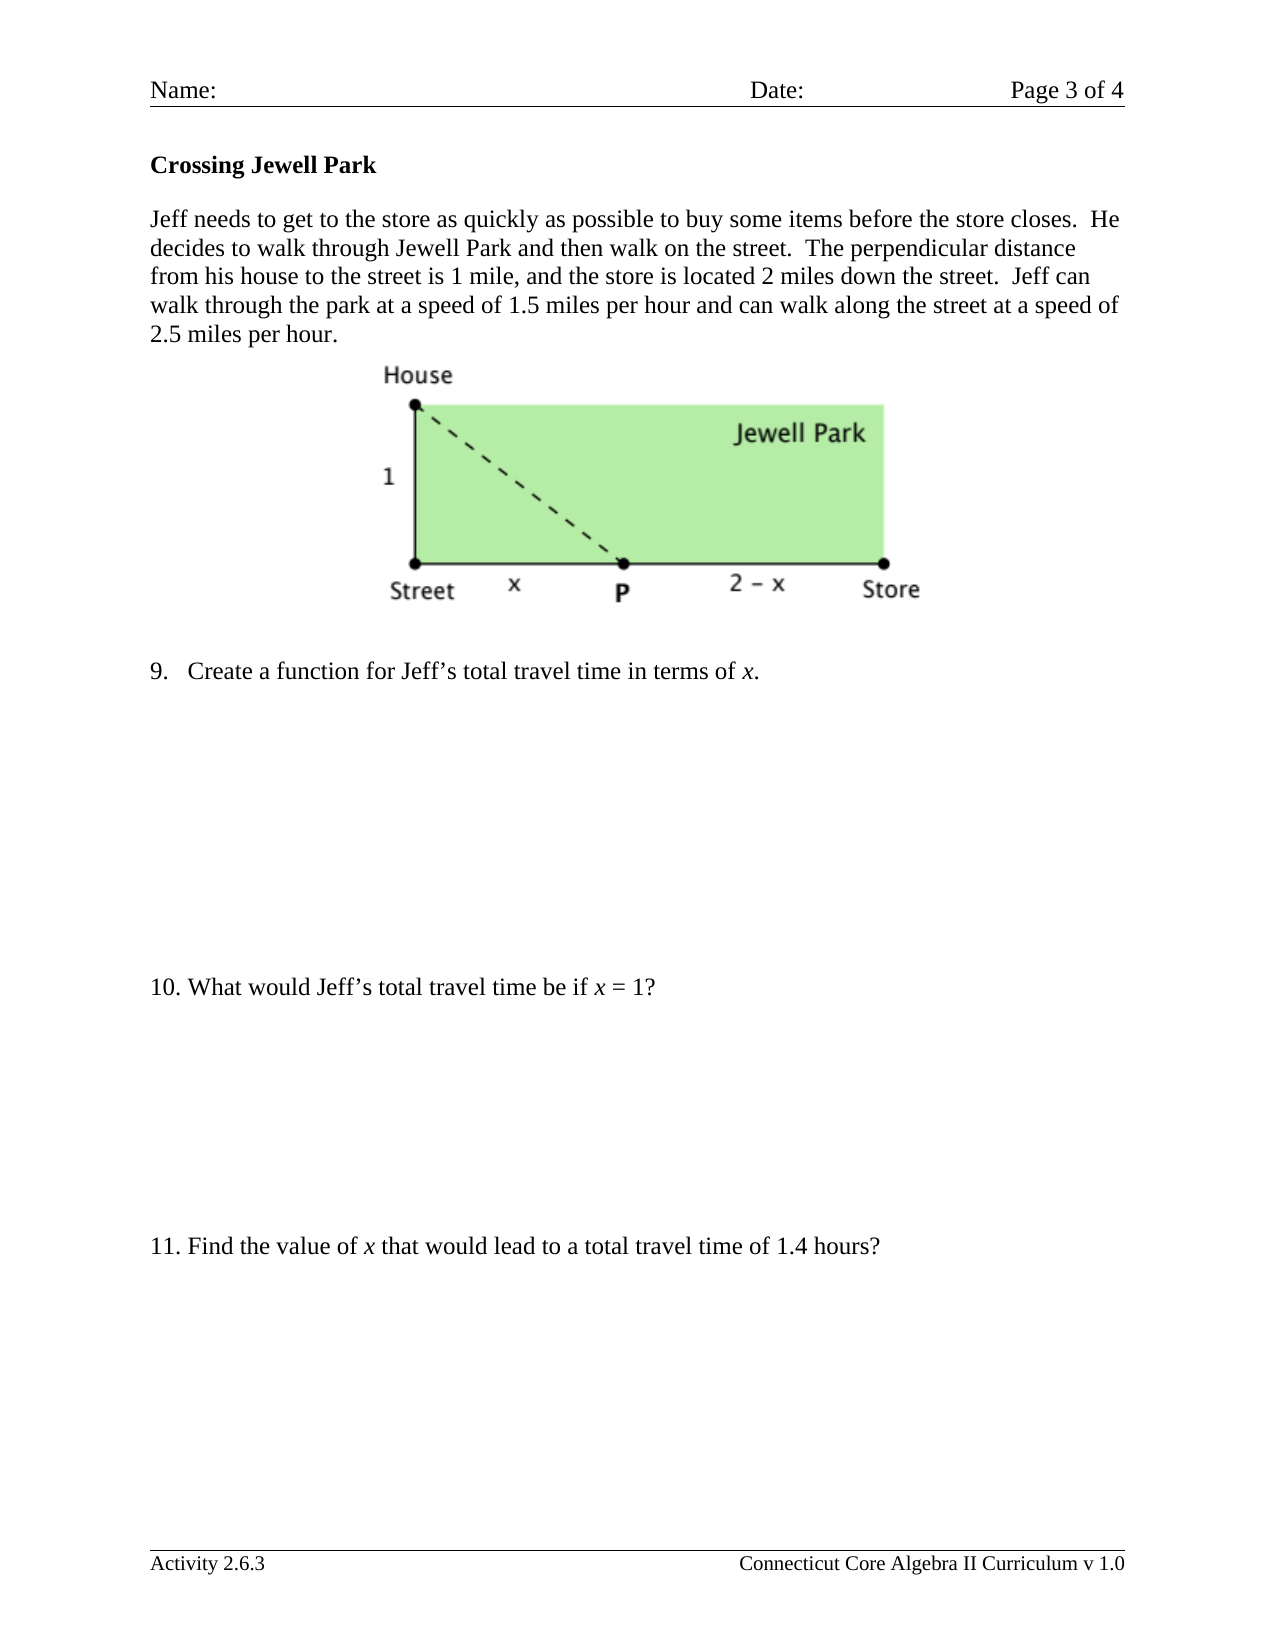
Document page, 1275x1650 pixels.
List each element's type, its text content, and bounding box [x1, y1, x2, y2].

list What would Jeff’s total travel time be if x = 1? [150, 972, 1125, 1001]
text Jeff needs to get to the store as quickly as possible to buy some items before the store closes. He decides to walk through Jewell Park and then walk on the street. The perpendicular distance from his house to the street is 1 mile, and the store is located 2 miles down the street. Jeff can walk through the park at a speed of 1.5 miles per hour and can walk along the street at a speed of 2.5 miles per hour. [150, 204, 1125, 348]
list Find the value of x that would lead to a total travel time of 1.4 hours? [150, 1231, 1125, 1260]
text Crossing Jewell Park [150, 150, 1125, 179]
list Create a function for Jeff’s total travel time in terms of x. [150, 656, 1125, 685]
